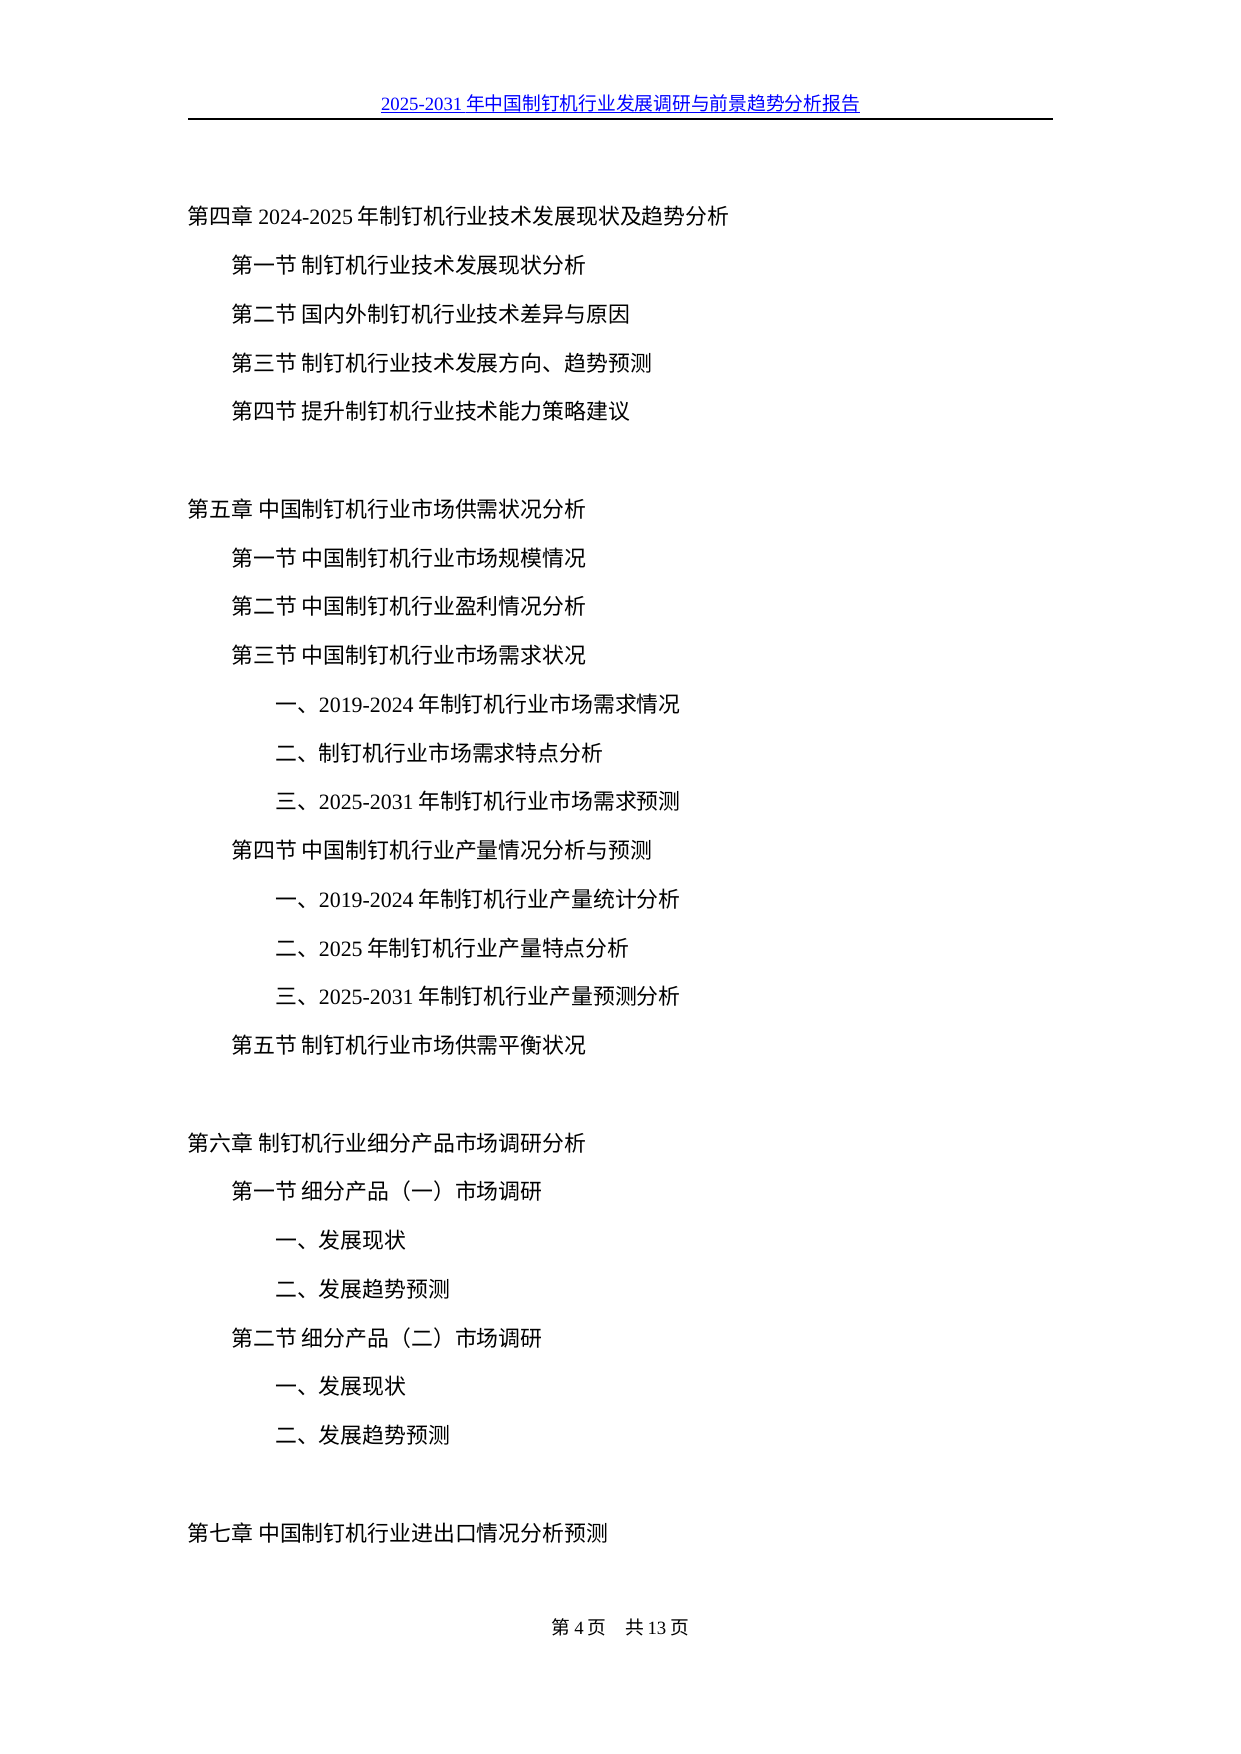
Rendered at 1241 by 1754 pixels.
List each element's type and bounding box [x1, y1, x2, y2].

text [187, 150, 1053, 1548]
